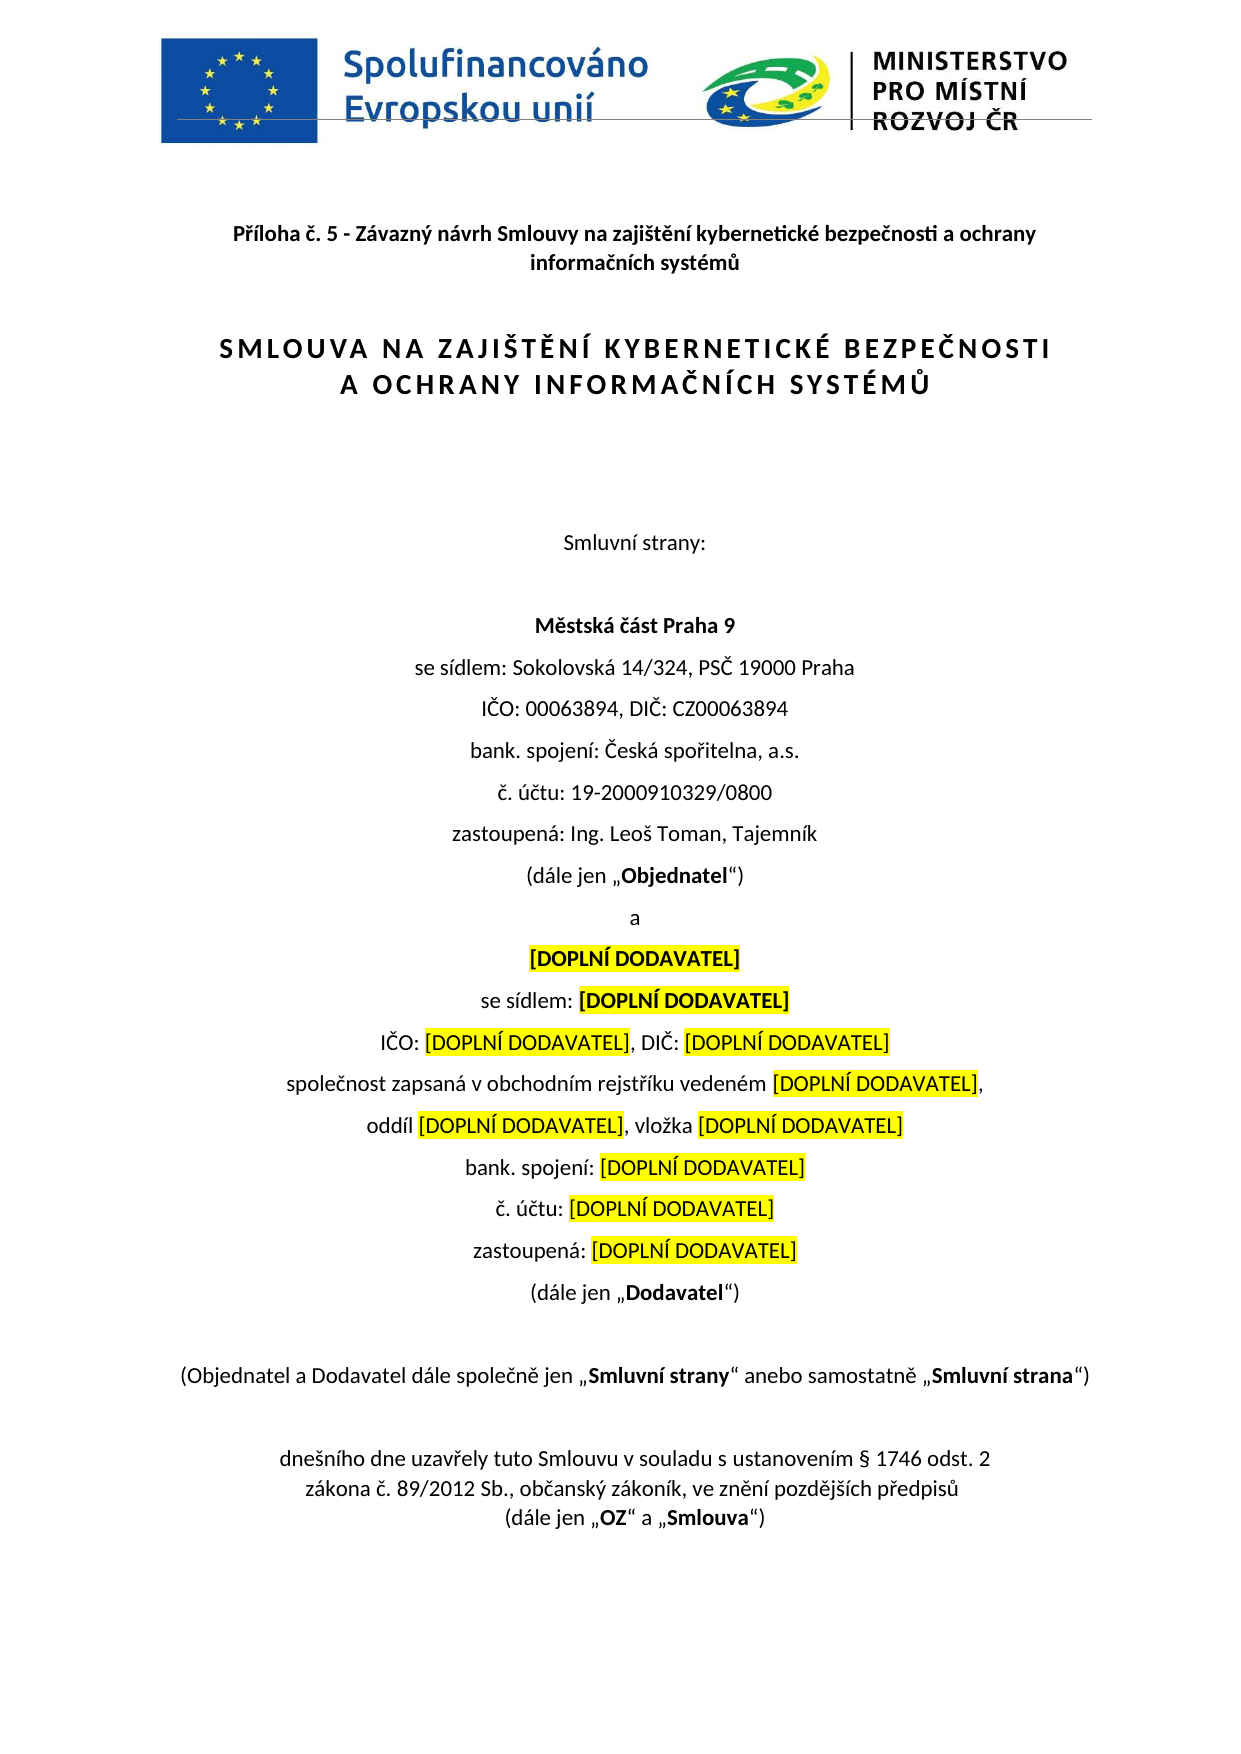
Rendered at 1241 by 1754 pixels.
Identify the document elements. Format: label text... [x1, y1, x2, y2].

text a [177, 902, 1092, 931]
text [DOPLNÍ DODAVATEL] [177, 943, 1092, 973]
text IČO: [DOPLNÍ DODAVATEL], DIČ: [DOPLNÍ DODAVATEL] [177, 1027, 1092, 1056]
text Smluvní strany: [177, 527, 1092, 556]
text IČO: 00063894, DIČ: CZ00063894 [177, 693, 1092, 723]
text zastoupená: [DOPLNÍ DODAVATEL] [177, 1235, 1092, 1264]
text č. účtu: 19-2000910329/0800 [177, 777, 1092, 806]
text Smlouva NA zajištění kybernetické bezpečnosti a ochrany informačních systémů [177, 331, 1092, 402]
picture [158, 35, 1074, 146]
text se sídlem: Sokolovská 14/324, PSČ 19000 Praha [177, 652, 1092, 681]
text Městská část Praha 9 [177, 610, 1092, 639]
text Příloha č. 5 - Závazný návrh Smlouvy na zajištění kybernetické bezpečnosti a ochrany informačních systémů [177, 218, 1092, 276]
text dnešního dne uzavřely tuto Smlouvu v souladu s ustanovením § 1746 odst. 2 zákona č. 89/2012 Sb., občanský zákoník, ve znění pozdějších předpisů (dále jen „OZ“ a „Smlouva“) [177, 1443, 1092, 1531]
text zastoupená: Ing. Leoš Toman, Tajemník [177, 818, 1092, 848]
text (dále jen „Dodavatel“) [177, 1277, 1092, 1306]
text se sídlem: [DOPLNÍ DODAVATEL] [177, 985, 1092, 1014]
text bank. spojení: [DOPLNÍ DODAVATEL] [177, 1152, 1092, 1181]
text společnost zapsaná v obchodním rejstříku vedeném [DOPLNÍ DODAVATEL], [177, 1068, 1092, 1098]
text bank. spojení: Česká spořitelna, a.s. [177, 735, 1092, 764]
text oddíl [DOPLNÍ DODAVATEL], vložka [DOPLNÍ DODAVATEL] [177, 1110, 1092, 1139]
text (dále jen „Objednatel“) [177, 860, 1092, 889]
text (Objednatel a Dodavatel dále společně jen „Smluvní strany“ anebo samostatně „Smluvní strana“) [177, 1360, 1092, 1389]
text č. účtu: [DOPLNÍ DODAVATEL] [177, 1193, 1092, 1223]
